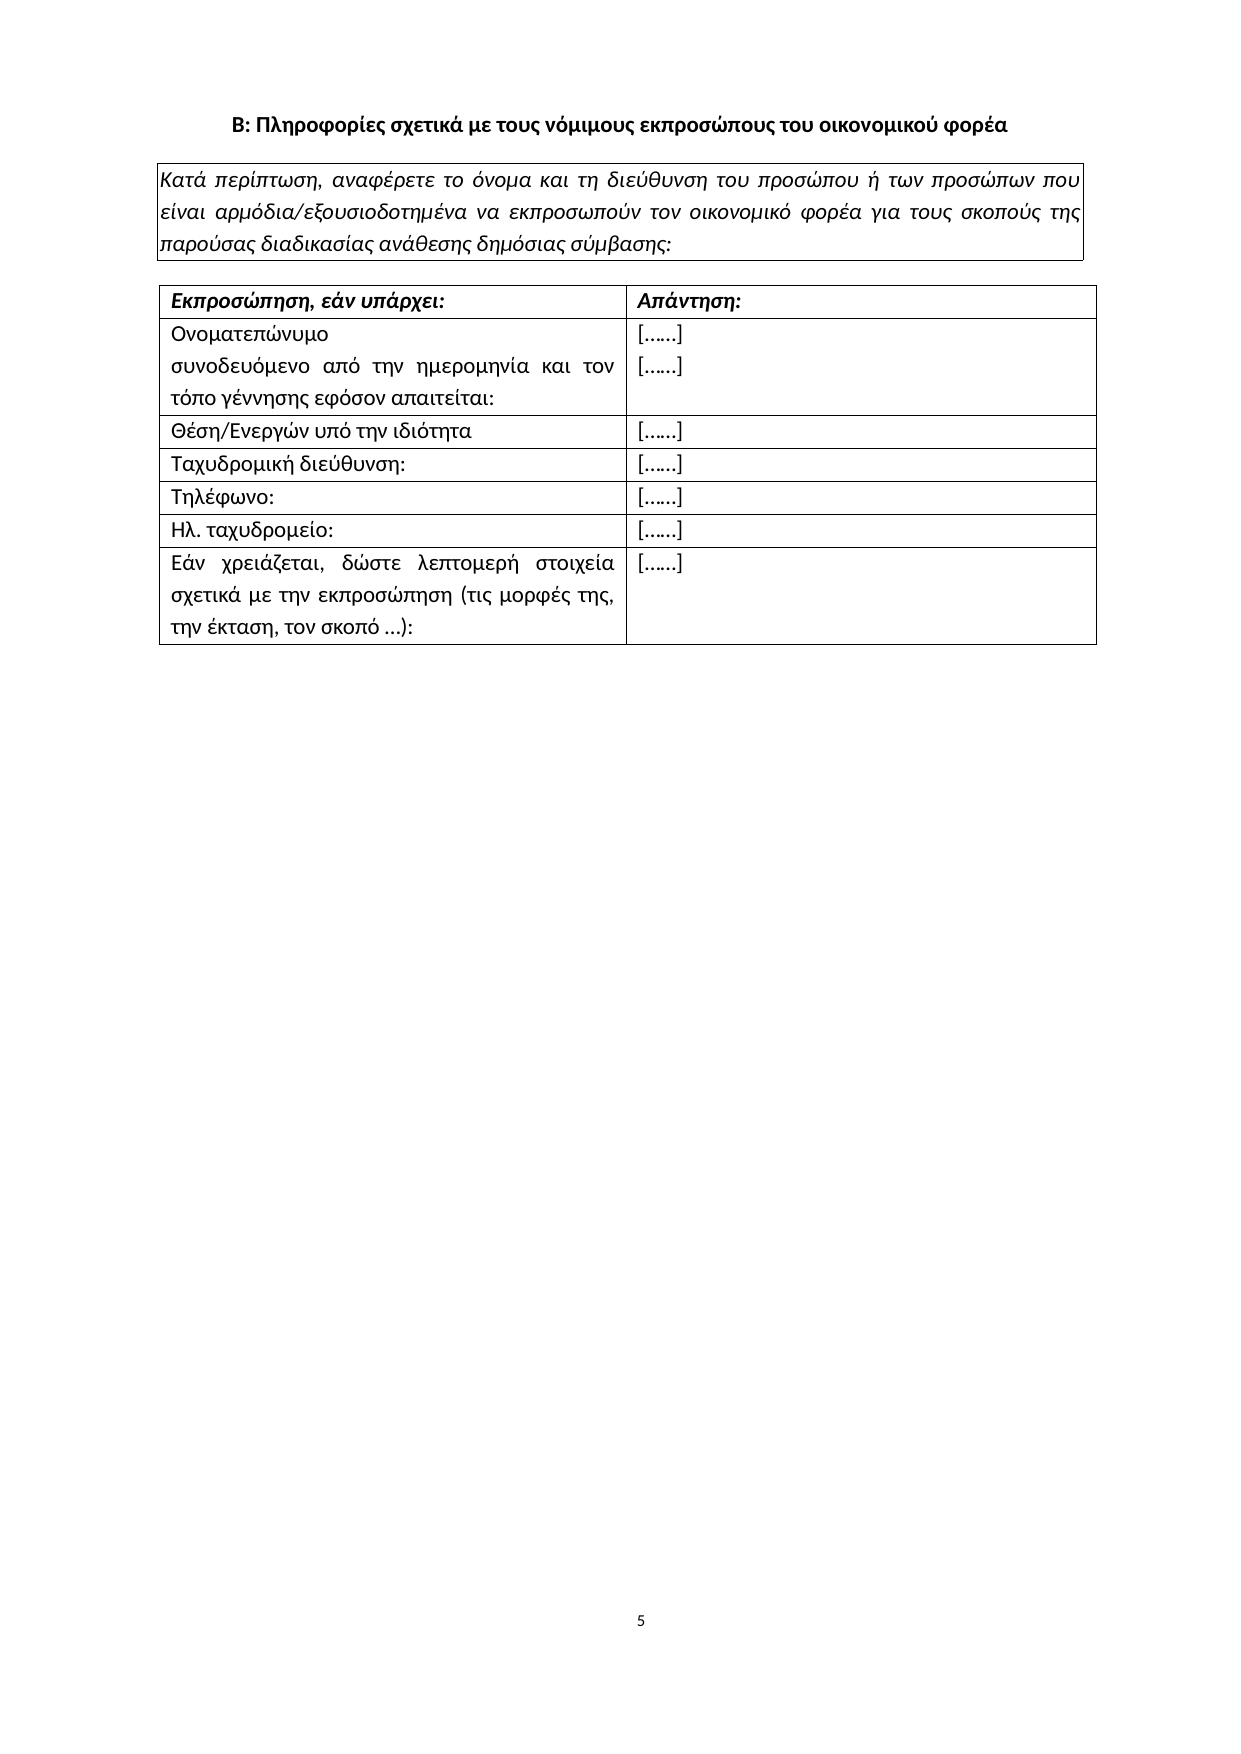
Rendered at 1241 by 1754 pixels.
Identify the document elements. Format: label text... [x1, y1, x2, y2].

table_cell Εάν χρειάζεται, δώστε λεπτομερή στοιχεία σχετικά με την εκπροσώπηση (τις μορφές της, την έκταση, τον σκοπό …): [160, 548, 626, 644]
table_cell [……] [……] [627, 319, 1096, 415]
table_cell Ταχυδρομική διεύθυνση: [160, 449, 626, 481]
table_cell [……] [627, 515, 1096, 547]
table_cell Ονοματεπώνυμο συνοδευόμενο από την ημερομηνία και τον τόπο γέννησης εφόσον απαιτείται: [160, 319, 626, 415]
table_cell [……] [627, 449, 1096, 481]
table_cell [……] [627, 482, 1096, 514]
table_cell Θέση/Ενεργών υπό την ιδιότητα [160, 416, 626, 448]
table_header Απάντηση: [627, 286, 1096, 318]
text Β: Πληροφορίες σχετικά με τους νόμιμους εκπροσώπους του οικονομικού φορέα [159, 110, 1081, 138]
table_cell [……] [627, 548, 1096, 644]
table_cell Τηλέφωνο: [160, 482, 626, 514]
table_cell Ηλ. ταχυδρομείο: [160, 515, 626, 547]
text Κατά περίπτωση, αναφέρετε το όνομα και τη διεύθυνση του προσώπου ή των προσώπων που είναι αρμόδια/εξουσιοδοτημένα να εκπροσωπούν τον οικονομικό φορέα για τους σκοπούς της παρούσας διαδικασίας ανάθεσης δημόσιας σύμβασης: [158, 164, 1083, 260]
table_header Εκπροσώπηση, εάν υπάρχει: [160, 286, 626, 318]
table_cell [……] [627, 416, 1096, 448]
